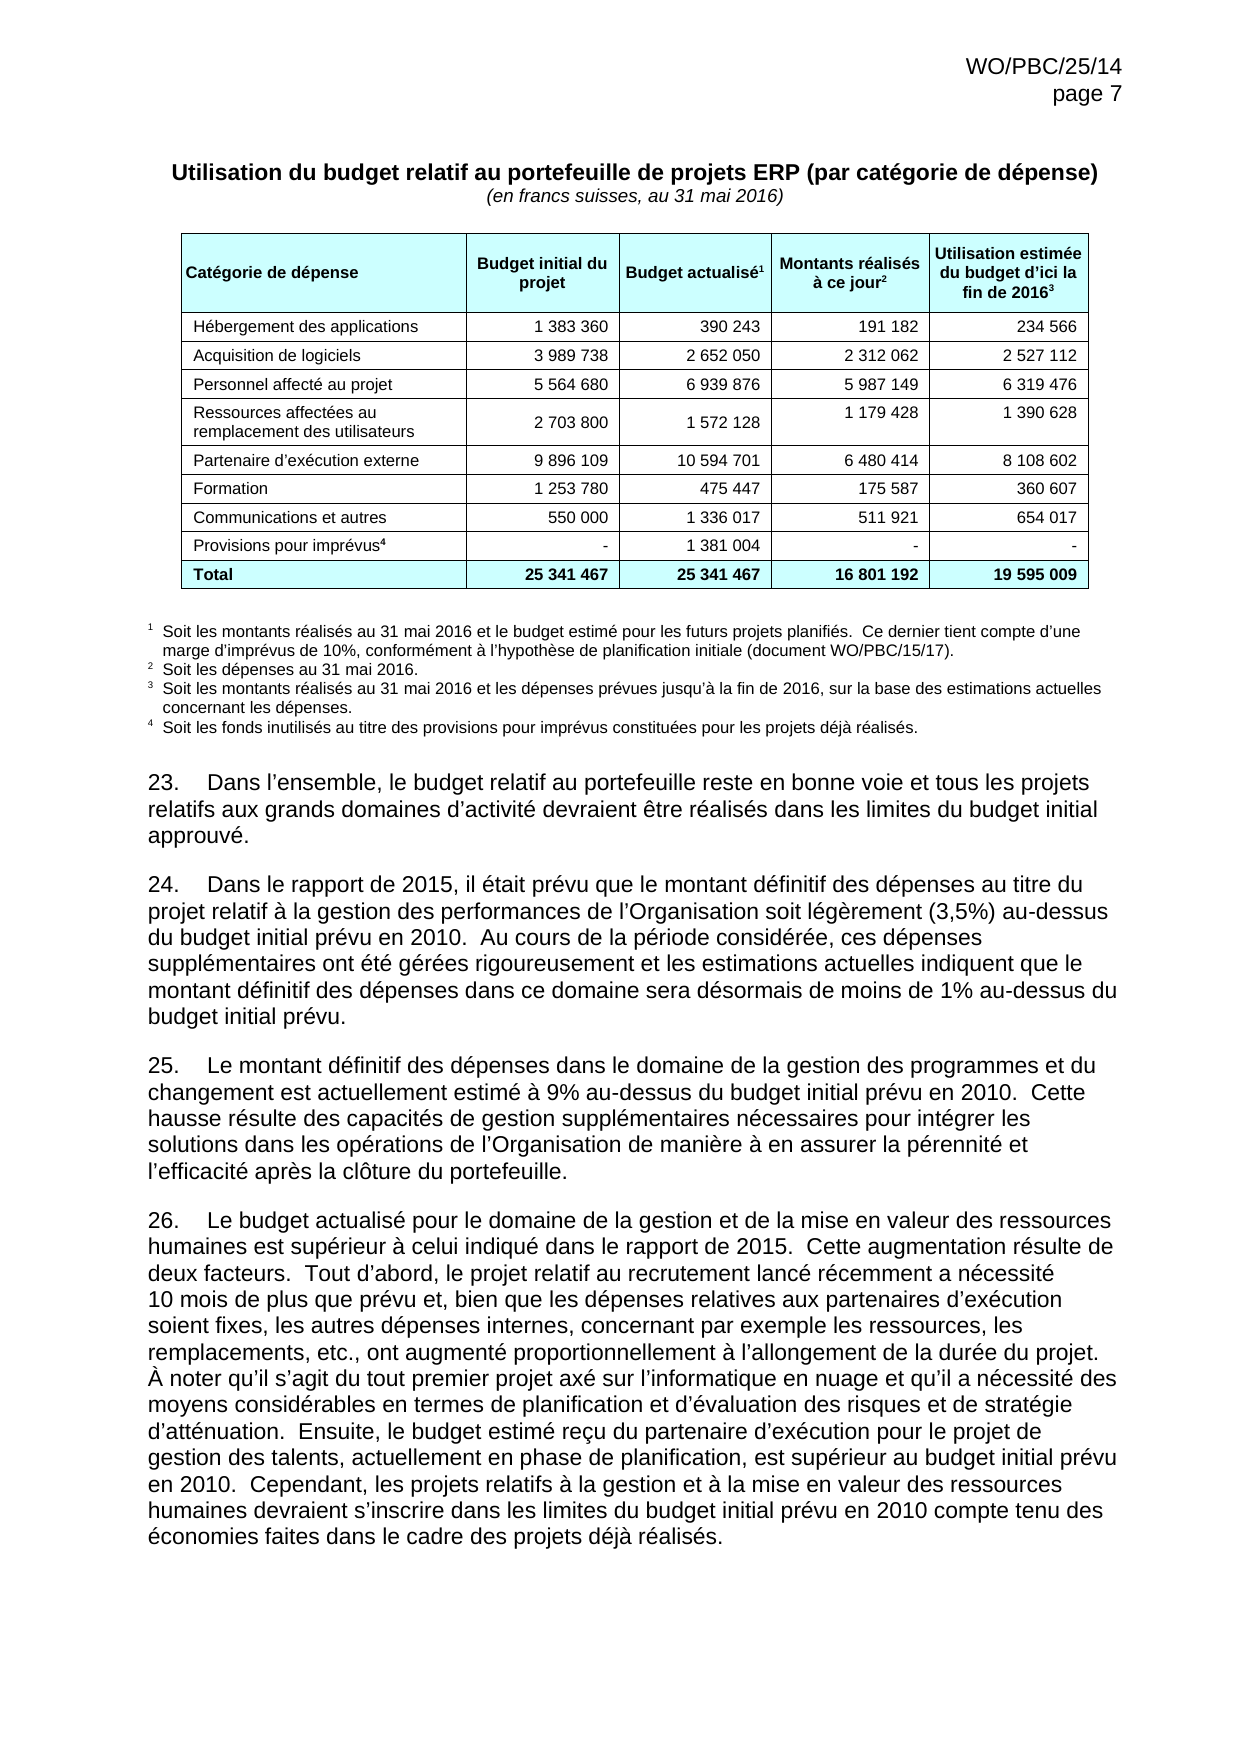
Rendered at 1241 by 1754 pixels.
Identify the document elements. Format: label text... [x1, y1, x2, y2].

table_cell 19 595 009 [930, 561, 1088, 588]
table_cell 234 566 [930, 313, 1088, 341]
text 2 Soit les dépenses au 31 mai 2016. [148, 660, 1122, 679]
table_cell 360 607 [930, 475, 1088, 502]
table_cell 2 312 062 [772, 342, 929, 369]
table_cell 550 000 [467, 504, 619, 531]
text Le budget actualisé pour le domaine de la gestion et de la mise en valeur des ressources humaines est supérieur à celui indiqué dans le rapport de 2015. Cette augmentation résulte de deux facteurs. Tout d’abord, le projet relatif au recrutement lancé récemment a nécessité 10 mois de plus que prévu et, bien que les dépenses relatives aux partenaires d’exécution soient fixes, les autres dépenses internes, concernant par exemple les ressources, les remplacements, etc., ont augmenté proportionnellement à l’allongement de la durée du projet. À noter qu’il s’agit du tout premier projet axé sur l’informatique en nuage et qu’il a nécessité des moyens considérables en termes de planification et d’évaluation des risques et de stratégie d’atténuation. Ensuite, le budget estimé reçu du partenaire d’exécution pour le projet de gestion des talents, actuellement en phase de planification, est supérieur au budget initial prévu en 2010. Cependant, les projets relatifs à la gestion et à la mise en valeur des ressources humaines devraient s’inscrire dans les limites du budget initial prévu en 2010 compte tenu des économies faites dans le cadre des projets déjà réalisés. [148, 1207, 1122, 1549]
table_cell 191 182 [772, 313, 929, 341]
table_cell 1 381 004 [620, 532, 771, 559]
text Dans le rapport de 2015, il était prévu que le montant définitif des dépenses au titre du projet relatif à la gestion des performances de l’Organisation soit légèrement (3,5%) au-dessus du budget initial prévu en 2010. Au cours de la période considérée, ces dépenses supplémentaires ont été gérées rigoureusement et les estimations actuelles indiquent que le montant définitif des dépenses dans ce domaine sera désormais de moins de 1% au-dessus du budget initial prévu. [148, 871, 1122, 1029]
table_cell - [930, 532, 1088, 559]
table_cell 10 594 701 [620, 446, 771, 474]
text 1 Soit les montants réalisés au 31 mai 2016 et le budget estimé pour les futurs projets planifiés. Ce dernier tient compte d’une marge d’imprévus de 10%, conformément à l’hypothèse de planification initiale (document WO/PBC/15/17). [148, 622, 1122, 660]
text Le montant définitif des dépenses dans le domaine de la gestion des programmes et du changement est actuellement estimé à 9% au-dessus du budget initial prévu en 2010. Cette hausse résulte des capacités de gestion supplémentaires nécessaires pour intégrer les solutions dans les opérations de l’Organisation de manière à en assurer la pérennité et l’efficacité après la clôture du portefeuille. [148, 1052, 1122, 1184]
table_header Budget initial du projet [467, 234, 619, 312]
table_header Montants réalisés à ce jour2 [772, 234, 929, 312]
table_cell 5 564 680 [467, 370, 619, 398]
table_cell 5 987 149 [772, 370, 929, 398]
text Utilisation du budget relatif au portefeuille de projets ERP (par catégorie de dépense) [148, 158, 1122, 185]
table_cell 175 587 [772, 475, 929, 502]
table_cell 475 447 [620, 475, 771, 502]
table_cell 2 703 800 [467, 399, 619, 445]
table_cell 1 572 128 [620, 399, 771, 445]
table_cell 8 108 602 [930, 446, 1088, 474]
table_header Utilisation estimée du budget d’ici la fin de 20163 [930, 234, 1088, 312]
table_cell 6 939 876 [620, 370, 771, 398]
table_cell Provisions pour imprévus4 [182, 532, 466, 559]
table_header Budget actualisé1 [620, 234, 771, 312]
table_cell 1 179 428 [772, 399, 929, 445]
table_cell 390 243 [620, 313, 771, 341]
text 4 Soit les fonds inutilisés au titre des provisions pour imprévus constituées pour les projets déjà réalisés. [148, 717, 1122, 737]
table_cell 1 336 017 [620, 504, 771, 531]
table_cell Ressources affectées au remplacement des utilisateurs [182, 399, 466, 445]
text Dans l’ensemble, le budget relatif au portefeuille reste en bonne voie et tous les projets relatifs aux grands domaines d’activité devraient être réalisés dans les limites du budget initial approuvé. [148, 769, 1122, 848]
table_cell 25 341 467 [467, 561, 619, 588]
text 3 Soit les montants réalisés au 31 mai 2016 et les dépenses prévues jusqu’à la fin de 2016, sur la base des estimations actuelles concernant les dépenses. [148, 679, 1122, 717]
table_cell - [772, 532, 929, 559]
table_cell 511 921 [772, 504, 929, 531]
table_cell 654 017 [930, 504, 1088, 531]
table_cell 16 801 192 [772, 561, 929, 588]
table_cell Hébergement des applications [182, 313, 466, 341]
table_cell Acquisition de logiciels [182, 342, 466, 369]
table_cell 25 341 467 [620, 561, 771, 588]
table_cell 6 319 476 [930, 370, 1088, 398]
table_cell Communications et autres [182, 504, 466, 531]
table_cell Partenaire d’exécution externe [182, 446, 466, 474]
table_cell 2 527 112 [930, 342, 1088, 369]
table_cell Total [182, 561, 466, 588]
table_cell 3 989 738 [467, 342, 619, 369]
table_cell 1 253 780 [467, 475, 619, 502]
table_cell Formation [182, 475, 466, 502]
table_cell - [467, 532, 619, 559]
table_cell Personnel affecté au projet [182, 370, 466, 398]
table_cell 1 390 628 [930, 399, 1088, 445]
table_cell 9 896 109 [467, 446, 619, 474]
table_cell 2 652 050 [620, 342, 771, 369]
table_cell 1 383 360 [467, 313, 619, 341]
table_cell 6 480 414 [772, 446, 929, 474]
text (en francs suisses, au 31 mai 2016) [148, 185, 1122, 206]
table_header Catégorie de dépense [182, 234, 466, 312]
